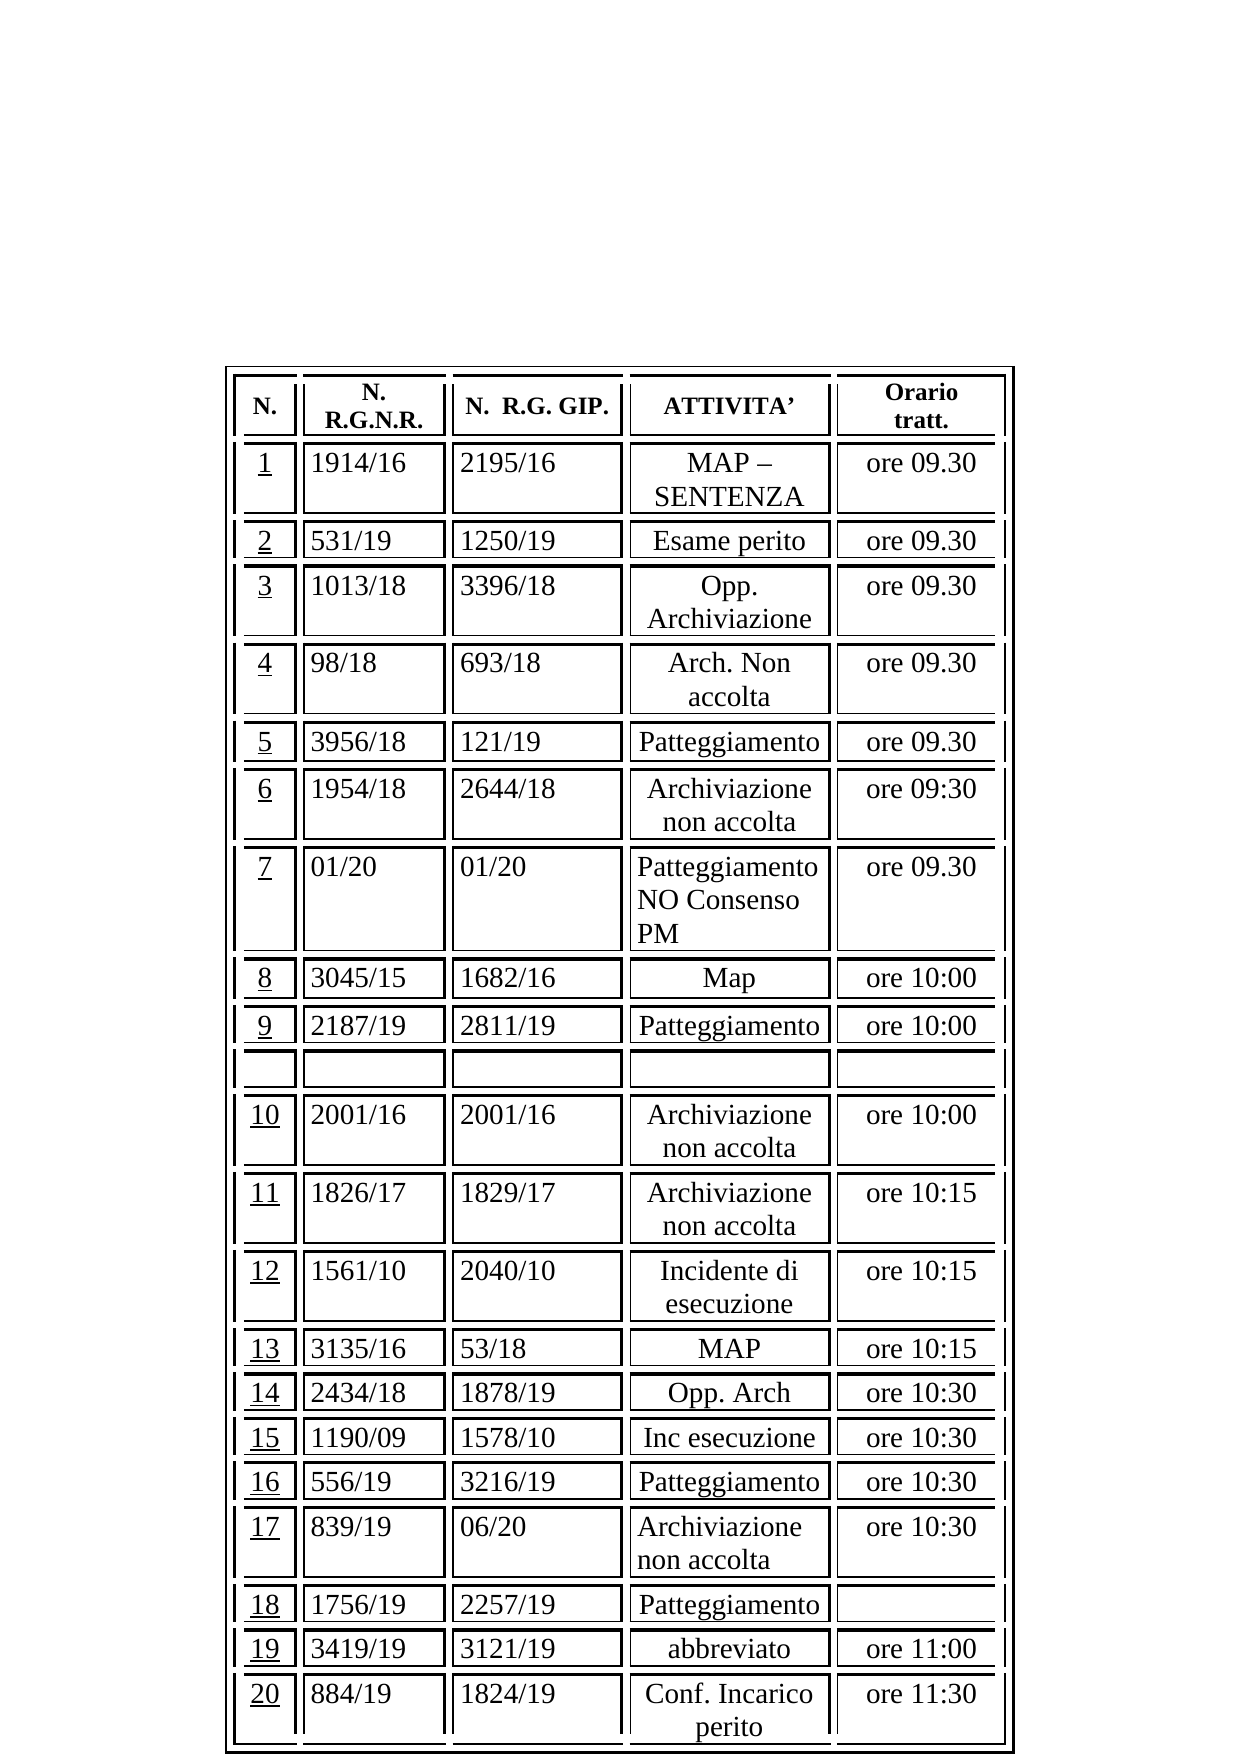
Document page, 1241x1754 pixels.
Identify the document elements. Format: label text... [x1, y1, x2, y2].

table_cell Opp. Archiviazione [626, 557, 833, 635]
table_cell 7 [231, 838, 299, 949]
table_cell 884/19 [299, 1665, 448, 1743]
table_cell ore 10:15 [833, 1242, 1010, 1320]
table_cell 14 [231, 1365, 299, 1409]
table_header N. R.G.N.R. [299, 367, 448, 434]
table_header N. [231, 367, 299, 434]
table_cell Patteggiamento NO Consenso PM [626, 838, 833, 949]
table_cell 3956/18 [299, 713, 448, 760]
table_cell ore 11:30 [833, 1665, 1010, 1743]
table_cell 12 [231, 1242, 299, 1320]
table_cell 693/18 [449, 635, 626, 713]
table_cell Archiviazione non accolta [626, 1086, 833, 1164]
table_cell 1826/17 [299, 1164, 448, 1242]
table_cell 3396/18 [449, 557, 626, 635]
table_cell 2195/16 [449, 434, 626, 512]
table_cell 3135/16 [299, 1320, 448, 1364]
table_cell 1013/18 [299, 557, 448, 635]
table_cell Patteggiamento [626, 1454, 833, 1498]
table_cell 9 [231, 997, 299, 1042]
table_cell Patteggiamento [626, 1576, 833, 1621]
table_cell ore 09.30 [833, 434, 1010, 512]
table_cell [231, 1042, 299, 1086]
table_cell 6 [231, 760, 299, 838]
table_cell 8 [231, 950, 299, 997]
table_cell ore 10:15 [833, 1320, 1010, 1364]
table_cell 5 [231, 713, 299, 760]
table_cell 1 [231, 434, 299, 512]
table_cell ore 10:30 [833, 1498, 1010, 1576]
table_cell ore 09.30 [833, 512, 1010, 557]
table_cell 1561/10 [299, 1242, 448, 1320]
table_cell ore 10:30 [833, 1409, 1010, 1453]
table_cell 3045/15 [299, 950, 448, 997]
table_header ATTIVITA’ [626, 367, 833, 434]
table_header N. R.G. GIP. [449, 367, 626, 434]
table_cell 19 [231, 1621, 299, 1665]
table_cell ore 10:00 [833, 997, 1010, 1042]
table_cell ore 09.30 [833, 557, 1010, 635]
table_cell 1756/19 [299, 1576, 448, 1621]
table_cell Archiviazione non accolta [626, 1498, 833, 1576]
table_cell [449, 1042, 626, 1086]
table_cell Map [626, 950, 833, 997]
table_cell 2040/10 [449, 1242, 626, 1320]
table_cell 3419/19 [299, 1621, 448, 1665]
table_cell 11 [231, 1164, 299, 1242]
table_cell 2434/18 [299, 1365, 448, 1409]
table_cell 1954/18 [299, 760, 448, 838]
table_cell [833, 1576, 1010, 1621]
table_cell Archiviazione non accolta [626, 1164, 833, 1242]
table_cell 2257/19 [449, 1576, 626, 1621]
table_cell 839/19 [299, 1498, 448, 1576]
table_cell 1578/10 [449, 1409, 626, 1453]
table_cell 10 [231, 1086, 299, 1164]
table_cell 53/18 [449, 1320, 626, 1364]
table_cell 556/19 [299, 1454, 448, 1498]
table_cell 1914/16 [299, 434, 448, 512]
table_cell 01/20 [449, 838, 626, 949]
table_header Orario tratt. [833, 367, 1010, 434]
table_cell Esame perito [626, 512, 833, 557]
table_cell ore 10:30 [833, 1365, 1010, 1409]
table_cell 1250/19 [449, 512, 626, 557]
table_cell 2001/16 [449, 1086, 626, 1164]
table_cell 2187/19 [299, 997, 448, 1042]
table_cell Archiviazione non accolta [626, 760, 833, 838]
table_cell ore 10:30 [833, 1454, 1010, 1498]
table_cell 4 [231, 635, 299, 713]
table_cell 531/19 [299, 512, 448, 557]
table_cell Patteggiamento [626, 713, 833, 760]
table_cell ore 10:00 [833, 950, 1010, 997]
table_cell ore 09.30 [833, 635, 1010, 713]
table_cell 17 [231, 1498, 299, 1576]
table_cell 18 [231, 1576, 299, 1621]
table_cell [626, 1042, 833, 1086]
table_cell 2644/18 [449, 760, 626, 838]
table_cell 15 [231, 1409, 299, 1453]
table_cell 20 [231, 1665, 299, 1743]
table_cell [299, 1042, 448, 1086]
table_cell Patteggiamento [626, 997, 833, 1042]
table_cell 98/18 [299, 635, 448, 713]
table_cell 3216/19 [449, 1454, 626, 1498]
table_cell ore 09.30 [833, 838, 1010, 949]
table_cell 01/20 [299, 838, 448, 949]
table_cell Opp. Arch [626, 1365, 833, 1409]
table_cell 2001/16 [299, 1086, 448, 1164]
table_cell Incidente di esecuzione [626, 1242, 833, 1320]
table_cell ore 10:00 [833, 1086, 1010, 1164]
table_cell 1878/19 [449, 1365, 626, 1409]
table_cell 3 [231, 557, 299, 635]
table_cell 1682/16 [449, 950, 626, 997]
table_cell 06/20 [449, 1498, 626, 1576]
table_cell [833, 1042, 1010, 1086]
table_cell ore 09:30 [833, 760, 1010, 838]
table_cell MAP [626, 1320, 833, 1364]
table_cell 2 [231, 512, 299, 557]
table_cell 1829/17 [449, 1164, 626, 1242]
table_cell 16 [231, 1454, 299, 1498]
table_cell 121/19 [449, 713, 626, 760]
table_cell Arch. Non accolta [626, 635, 833, 713]
table_cell 13 [231, 1320, 299, 1364]
table_cell 1824/19 [449, 1665, 626, 1743]
table_cell 3121/19 [449, 1621, 626, 1665]
table_cell MAP –SENTENZA [626, 434, 833, 512]
table_cell Conf. Incarico perito [626, 1665, 833, 1743]
table_cell Inc esecuzione [626, 1409, 833, 1453]
table_cell 2811/19 [449, 997, 626, 1042]
table_cell abbreviato [626, 1621, 833, 1665]
table_cell ore 09.30 [833, 713, 1010, 760]
table_cell ore 11:00 [833, 1621, 1010, 1665]
table_cell ore 10:15 [833, 1164, 1010, 1242]
table_cell 1190/09 [299, 1409, 448, 1453]
